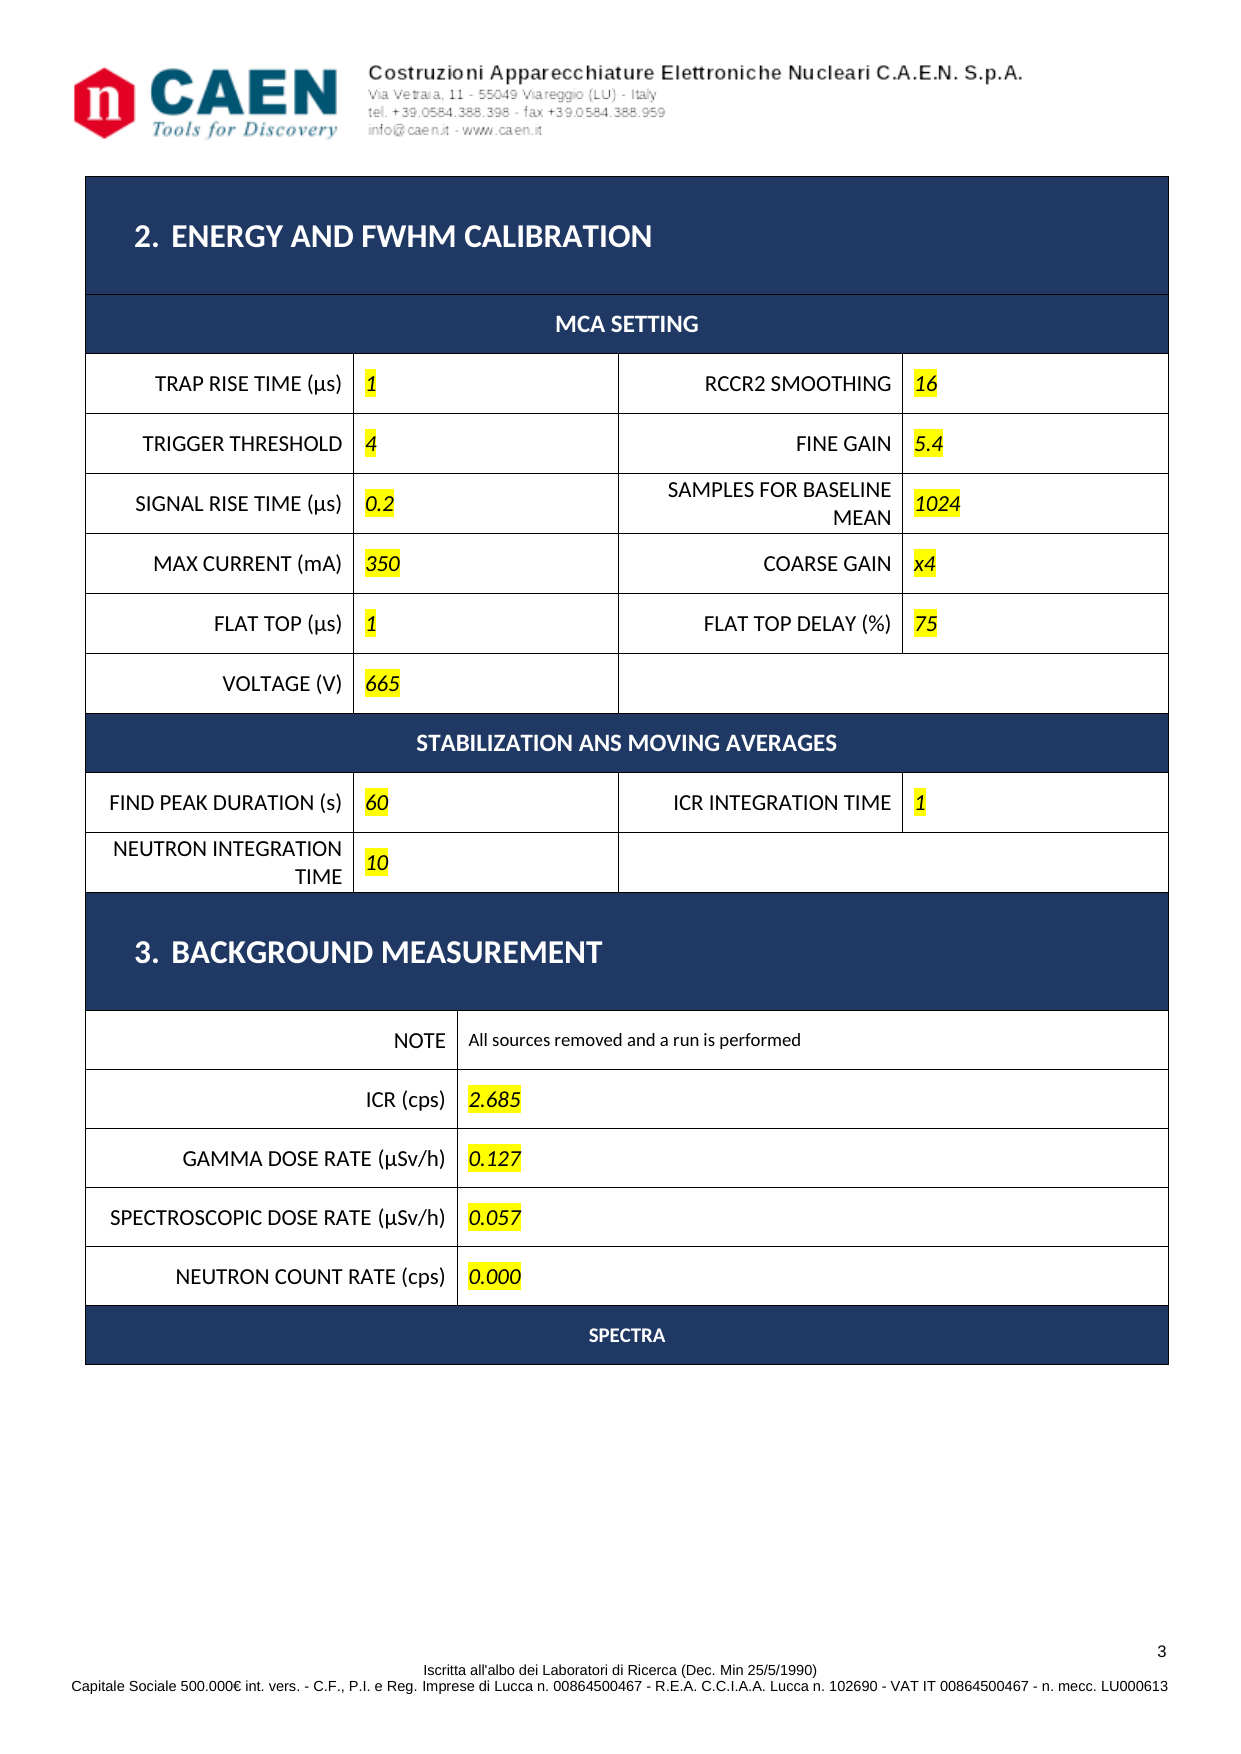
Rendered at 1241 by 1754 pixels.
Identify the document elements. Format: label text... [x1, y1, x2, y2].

table_cell 0.2 [354, 474, 618, 533]
table_cell 0.127 [458, 1129, 1168, 1187]
table_cell 1 [903, 773, 1168, 832]
table_cell ICR (cps) [86, 1070, 457, 1128]
table_cell 0.000 [458, 1247, 1168, 1305]
table_cell 2.685 [458, 1070, 1168, 1128]
table_cell 16 [903, 354, 1168, 413]
table_cell ICR INTEGRATION TIME [619, 773, 902, 832]
table_cell 75 [903, 594, 1168, 653]
table_cell NEUTRON INTEGRATION TIME [86, 833, 353, 892]
table_cell STABILIZATION ANS MOVING AVERAGES [86, 714, 1168, 772]
table_cell NEUTRON COUNT RATE (cps) [86, 1247, 457, 1305]
table_cell GAMMA DOSE RATE (µSv/h) [86, 1129, 457, 1187]
table_header ENERGY AND FWHM CALIBRATION [86, 177, 1168, 294]
table_cell FINE GAIN [619, 414, 902, 473]
table_cell 5.4 [903, 414, 1168, 473]
table_cell 665 [354, 654, 618, 713]
table_cell 350 [354, 534, 618, 593]
table_cell FIND PEAK DURATION (s) [86, 773, 353, 832]
table_cell 1 [354, 354, 618, 413]
table_cell TRIGGER THRESHOLD [86, 414, 353, 473]
table_cell MAX CURRENT (mA) [86, 534, 353, 593]
table_cell [619, 654, 1168, 713]
table_cell 1 [354, 594, 618, 653]
table_cell SPECTROSCOPIC DOSE RATE (µSv/h) [86, 1188, 457, 1246]
table_cell FLAT TOP DELAY (%) [619, 594, 902, 653]
table_cell 4 [354, 414, 618, 473]
table_cell RCCR2 SMOOTHING [619, 354, 902, 413]
table_cell VOLTAGE (V) [86, 654, 353, 713]
table_cell 60 [354, 773, 618, 832]
table_cell BACKGROUND MEASUREMENT [86, 893, 1168, 1010]
table_cell SPECTRA [86, 1306, 1168, 1364]
table_cell NOTE [86, 1011, 457, 1069]
table_cell 1024 [903, 474, 1168, 533]
table_cell TRAP RISE TIME (µs) [86, 354, 353, 413]
table_cell 10 [354, 833, 618, 892]
table_cell SIGNAL RISE TIME (µs) [86, 474, 353, 533]
table_cell FLAT TOP (µs) [86, 594, 353, 653]
table_cell x4 [903, 534, 1168, 593]
table_cell SAMPLES FOR BASELINE MEAN [619, 474, 902, 533]
table_cell 0.057 [458, 1188, 1168, 1246]
table_cell MCA SETTING [86, 295, 1168, 353]
table_cell All sources removed and a run is performed [458, 1011, 1168, 1069]
table_cell COARSE GAIN [619, 534, 902, 593]
table_cell [619, 833, 1168, 892]
